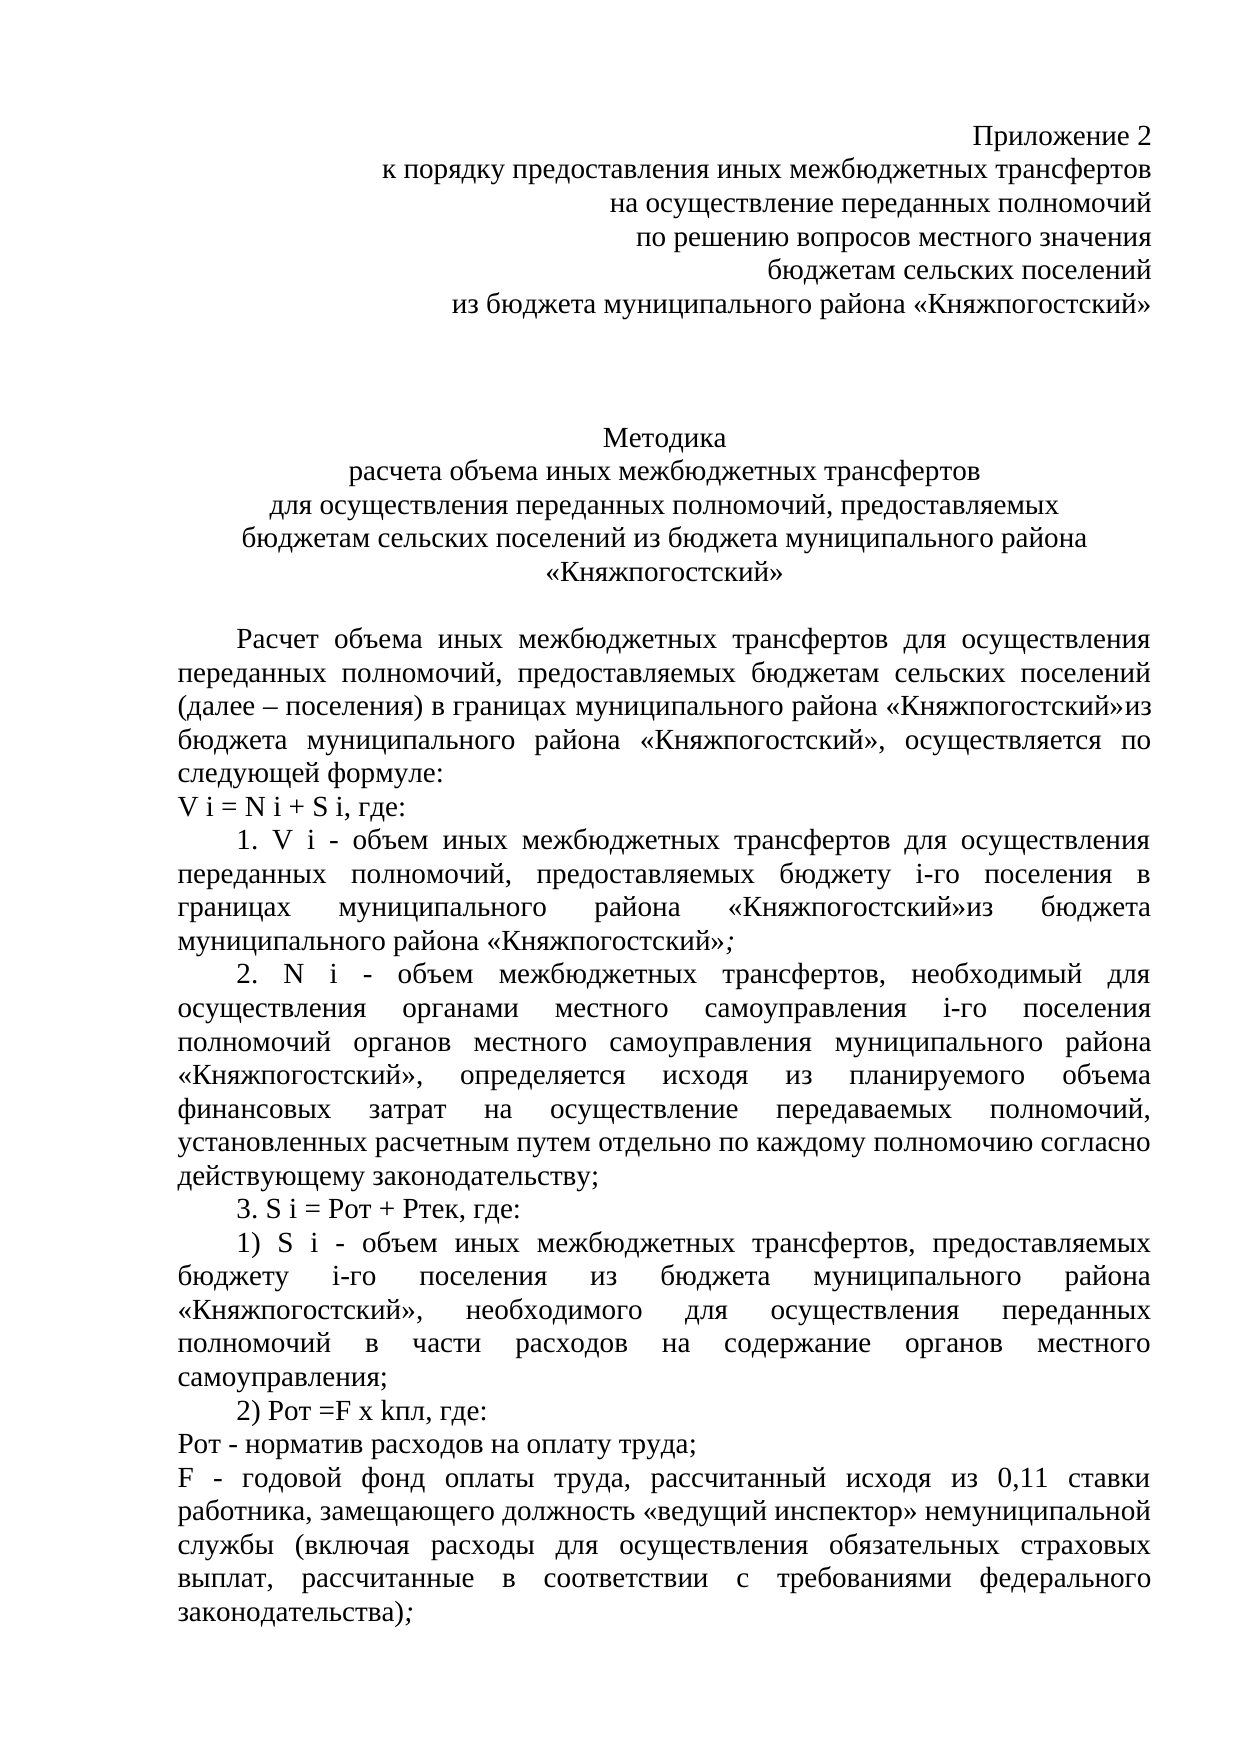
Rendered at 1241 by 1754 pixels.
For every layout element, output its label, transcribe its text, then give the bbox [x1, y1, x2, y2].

text бюджетам сельских поселений [177, 252, 1152, 286]
text бюджетам сельских поселений из бюджета муниципального района «Княжпогостский» [177, 521, 1152, 588]
text 1. V i - объем иных межбюджетных трансфертов для осуществления переданных полномочий, предоставляемых бюджету i-го поселения в границах муниципального района «Княжпогостский»из бюджета муниципального района «Княжпогостский»; [177, 822, 1152, 957]
text Приложение 2 [177, 118, 1152, 152]
text на осуществление переданных полномочий [177, 185, 1152, 219]
text для осуществления переданных полномочий, предоставляемых [177, 487, 1152, 521]
text Расчет объема иных межбюджетных трансфертов для осуществления переданных полномочий, предоставляемых бюджетам сельских поселений (далее – поселения) в границах муниципального района «Княжпогостский»из бюджета муниципального района «Княжпогостский», осуществляется по следующей формуле: [177, 621, 1152, 789]
text 1) S i - объем иных межбюджетных трансфертов, предоставляемых бюджету i-го поселения из бюджета муниципального района «Княжпогостский», необходимого для осуществления переданных полномочий в части расходов на содержание органов местного самоуправления; [177, 1225, 1152, 1393]
text по решению вопросов местного значения [177, 219, 1152, 252]
text из бюджета муниципального района «Княжпогостский» [177, 286, 1152, 319]
text к порядку предоставления иных межбюджетных трансфертов [177, 152, 1152, 185]
text V i = N i + S i, где: [177, 789, 1152, 822]
text расчета объема иных межбюджетных трансфертов [177, 453, 1152, 487]
text Методика [177, 420, 1152, 453]
text 2. N i - объем межбюджетных трансфертов, необходимый для осуществления органами местного самоуправления i-го поселения полномочий органов местного самоуправления муниципального района «Княжпогостский», определяется исходя из планируемого объема финансовых затрат на осуществление передаваемых полномочий, установленных расчетным путем отдельно по каждому полномочию согласно действующему законодательству; [177, 957, 1152, 1191]
text F - годовой фонд оплаты труда, рассчитанный исходя из 0,11 ставки работника, замещающего должность «ведущий инспектор» немуниципальной службы (включая расходы для осуществления обязательных страховых выплат, рассчитанные в соответствии с требованиями федерального законодательства); [177, 1460, 1152, 1627]
text 2) Рот =F x kпл, где: [177, 1393, 1152, 1426]
text 3. S i = Рот + Ртек, где: [177, 1191, 1152, 1225]
text Рот - норматив расходов на оплату труда; [177, 1426, 1152, 1460]
